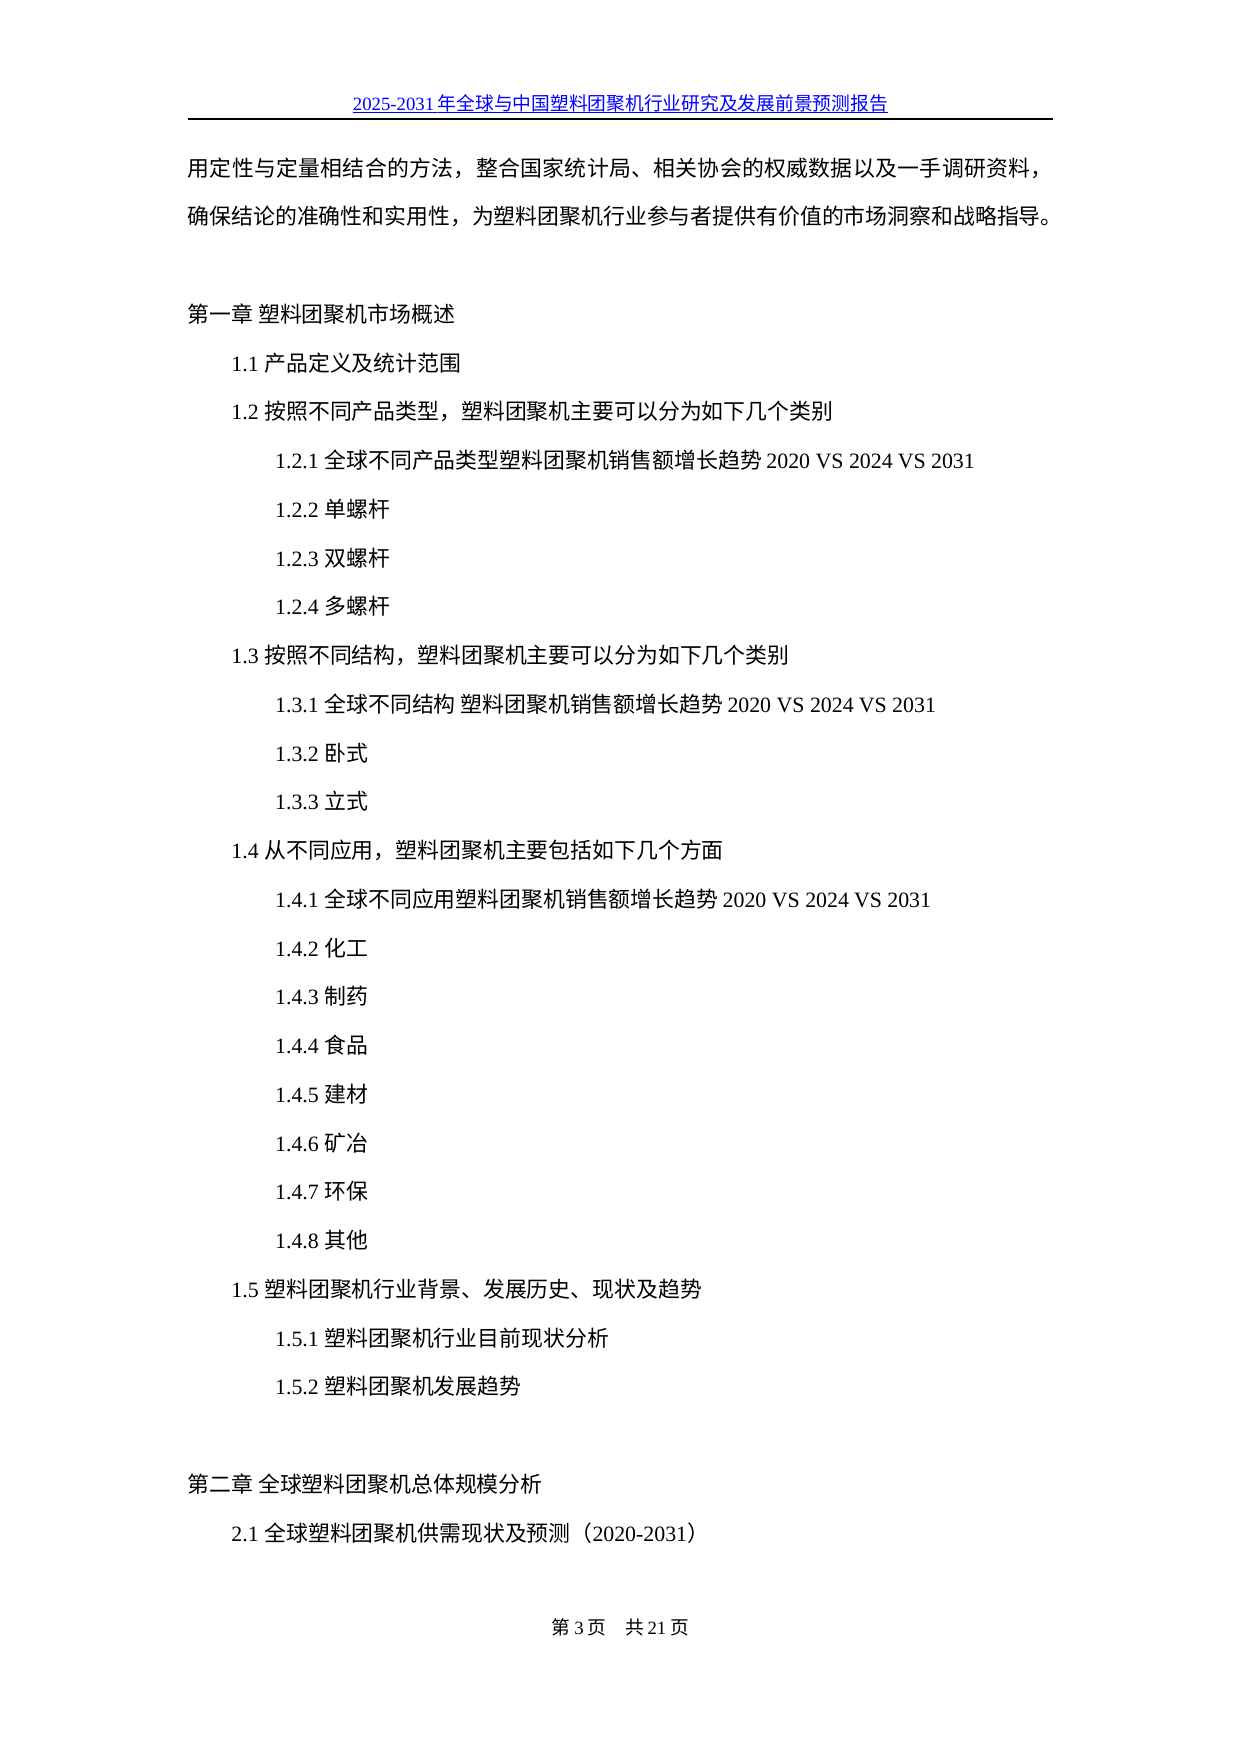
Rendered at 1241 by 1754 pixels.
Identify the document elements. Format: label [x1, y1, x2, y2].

text [187, 150, 1053, 1548]
